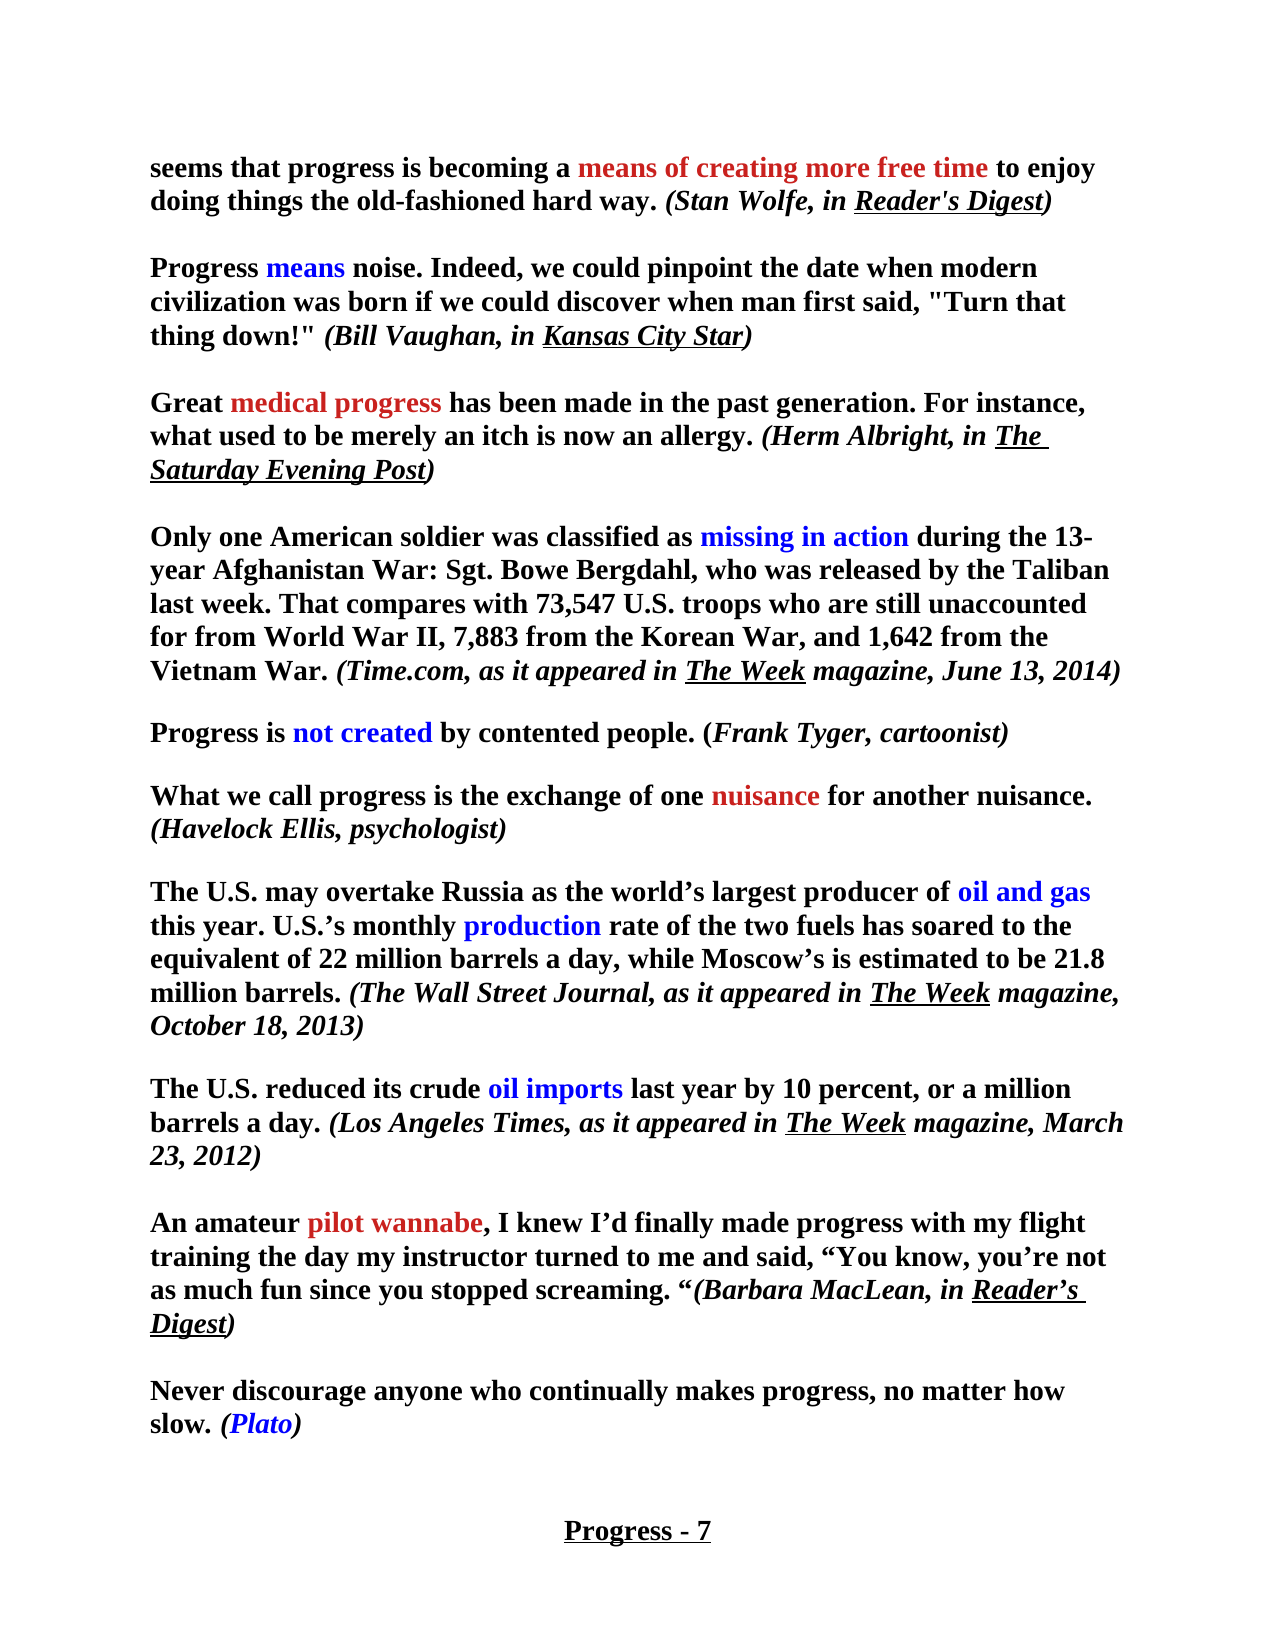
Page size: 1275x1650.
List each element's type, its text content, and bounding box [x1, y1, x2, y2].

text Progress is not created by contented people. (Frank Tyger, cartoonist) [150, 715, 1125, 749]
text Never discourage anyone who continually makes progress, no matter how slow. (Plato) [150, 1373, 1125, 1440]
text The U.S. may overtake Russia as the world’s largest producer of oil and gas this year. U.S.’s monthly production rate of the two fuels has soared to the equivalent of 22 million barrels a day, while Moscow’s is estimated to be 21.8 million barrels. (The Wall Street Journal, as it appeared in The Week magazine, October 18, 2013) [150, 874, 1125, 1042]
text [150, 150, 1125, 217]
text Progress means noise. Indeed, we could pinpoint the date when modern civilization was born if we could discover when man first said, "Turn that thing down!" (Bill Vaughan, in Kansas City Star) [150, 251, 1125, 351]
text The U.S. reduced its crude oil imports last year by 10 percent, or a million barrels a day. (Los Angeles Times, as it appeared in The Week magazine, March 23, 2012) [150, 1071, 1125, 1172]
text Great medical progress has been made in the past generation. For instance, what used to be merely an itch is now an allergy. (Herm Albright, in The Saturday Evening Post) [150, 385, 1125, 485]
text What we call progress is the exchange of one nuisance for another nuisance. (Havelock Ellis, psychologist) [150, 778, 1125, 845]
text Only one American soldier was classified as missing in action during the 13-year Afghanistan War: Sgt. Bowe Bergdahl, who was released by the Taliban last week. That compares with 73,547 U.S. troops who are still unaccounted for from World War II, 7,883 from the Korean War, and 1,642 from the Vietnam War. (Time.com, as it appeared in The Week magazine, June 13, 2014) [150, 519, 1125, 687]
text An amateur pilot wannabe, I knew I’d finally made progress with my flight training the day my instructor turned to me and said, “You know, you’re not as much fun since you stopped screaming. “(Barbara MacLean, in Reader’s Digest) [150, 1205, 1125, 1339]
